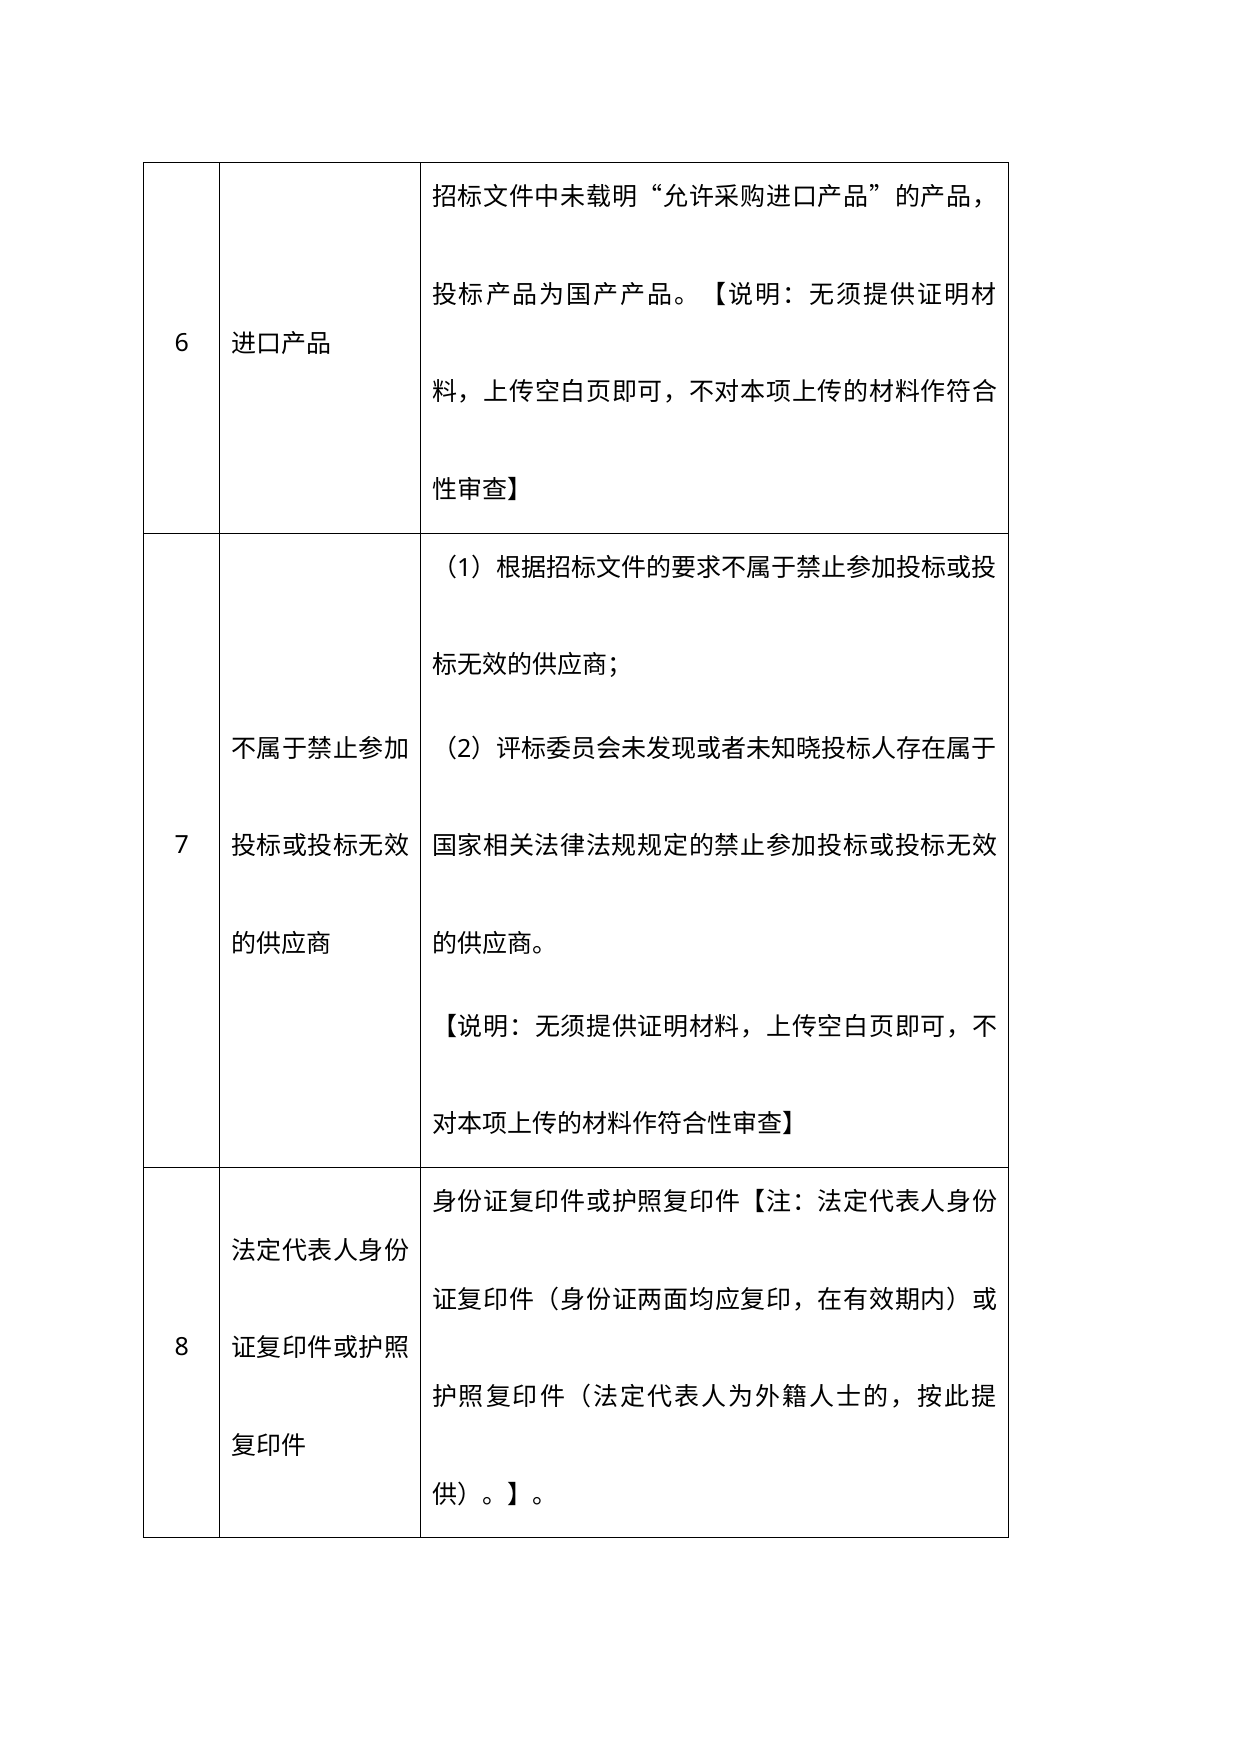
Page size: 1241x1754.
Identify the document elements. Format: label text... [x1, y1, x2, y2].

table_cell 8 [144, 1168, 219, 1537]
table_cell 法定代表人身份证复印件或护照复印件 [220, 1168, 420, 1537]
table_cell 身份证复印件或护照复印件【注：法定代表人身份证复印件（身份证两面均应复印，在有效期内）或护照复印件（法定代表人为外籍人士的，按此提供）。】。 [421, 1168, 1008, 1537]
table_cell 不属于禁止参加投标或投标无效的供应商 [220, 534, 420, 1167]
table_cell 进口产品 [220, 163, 420, 532]
table_cell 招标文件中未载明“允许采购进口产品”的产品，投标产品为国产产品。【说明：无须提供证明材料，上传空白页即可，不对本项上传的材料作符合性审查】 [421, 163, 1008, 532]
table_cell 7 [144, 534, 219, 1167]
table_cell 6 [144, 163, 219, 532]
table_cell （1）根据招标文件的要求不属于禁止参加投标或投标无效的供应商； （2）评标委员会未发现或者未知晓投标人存在属于国家相关法律法规规定的禁止参加投标或投标无效的供应商。 【说明：无须提供证明材料，上传空白页即可，不对本项上传的材料作符合性审查】 [421, 534, 1008, 1167]
